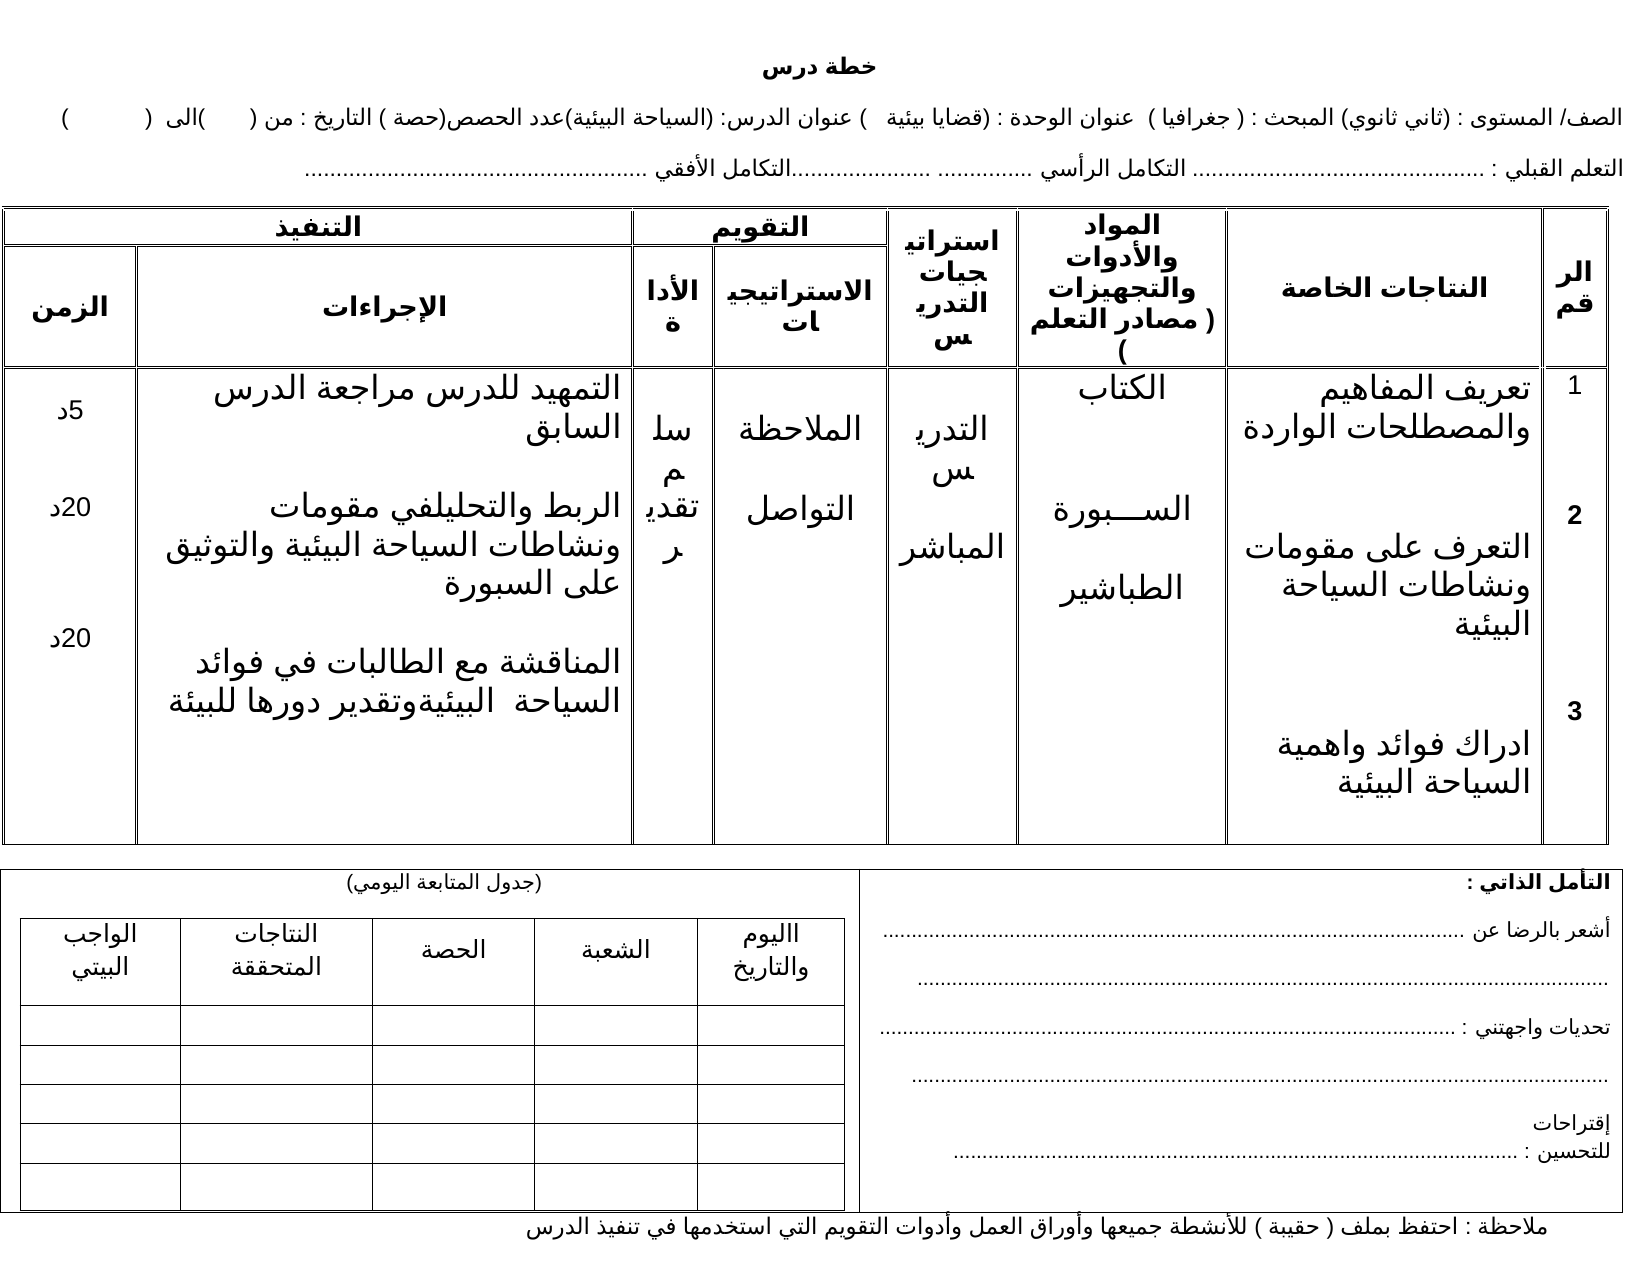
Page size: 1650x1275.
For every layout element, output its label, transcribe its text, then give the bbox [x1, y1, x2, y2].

table_header استراتيجيات التدريس [888, 209, 1017, 366]
table_cell 1 2 3 [1544, 366, 1606, 844]
table_cell الملاحظة التواصل [715, 369, 886, 844]
table_header الرقم [1544, 209, 1607, 366]
text خطة درس [15, 53, 1624, 79]
table_cell تعريف المفاهيم والمصطلحات الواردة التعرف على مقومات ونشاطات السياحة البيئية ادراك فوائد واهمية السياحة البيئية [1228, 366, 1541, 844]
table_header التنفيذ [4, 207, 633, 244]
table_cell التدريس المباشر [889, 369, 1016, 844]
table_cell الإجراءات [138, 247, 631, 366]
table_header (جدول المتابعة اليومي) [1, 870, 859, 1212]
table_cell التمهيد للدرس مراجعة الدرس السابق الربط والتحليلفي مقومات ونشاطات السياحة البيئية والتوثيق على السبورة المناقشة مع الطالبات في فوائد السياحة البيئيةوتقدير دورها للبيئة [138, 369, 631, 844]
table_cell سلم تقدير [634, 369, 712, 844]
table_header التأمل الذاتي : أشعر بالرضا عن ..................................................................................................... ........................................................................................................................ تحديات واجهتني : .................................................................................................... ......................................................................................................................... إقتراحات للتحسين : .................................................................................................. [860, 870, 1622, 1212]
table_header النتاجات الخاصة [1227, 209, 1541, 366]
table_cell الكتاب الســـبورة الطباشير [1019, 369, 1225, 844]
text الصف/ المستوى : (ثاني ثانوي) المبحث : ( جغرافيا ) عنوان الوحدة : (قضايا بيئية ) عنوان الدرس: (السياحة البيئية)عدد الحصص(حصة ) التاريخ : من ( )الى ( ) [15, 104, 1624, 130]
text التعلم القبلي : .............................................. التكامل الرأسي ............... ......................التكامل الأفقي ...................................................... [15, 155, 1624, 181]
table_cell 5د 20د 20د [5, 369, 135, 844]
list ملاحظة : احتفظ بملف ( حقيبة ) للأنشطة جميعها وأوراق العمل وأدوات التقويم التي استخدمها في تنفيذ الدرس [15, 1213, 1549, 1239]
table_cell الزمن [5, 247, 135, 366]
table_cell الأداة [634, 247, 712, 366]
table_header المواد والأدوات والتجهيزات ( مصادر التعلم ) [1018, 207, 1227, 366]
table_header التقويم [633, 209, 887, 244]
table_cell الاستراتيجيات [715, 247, 886, 366]
